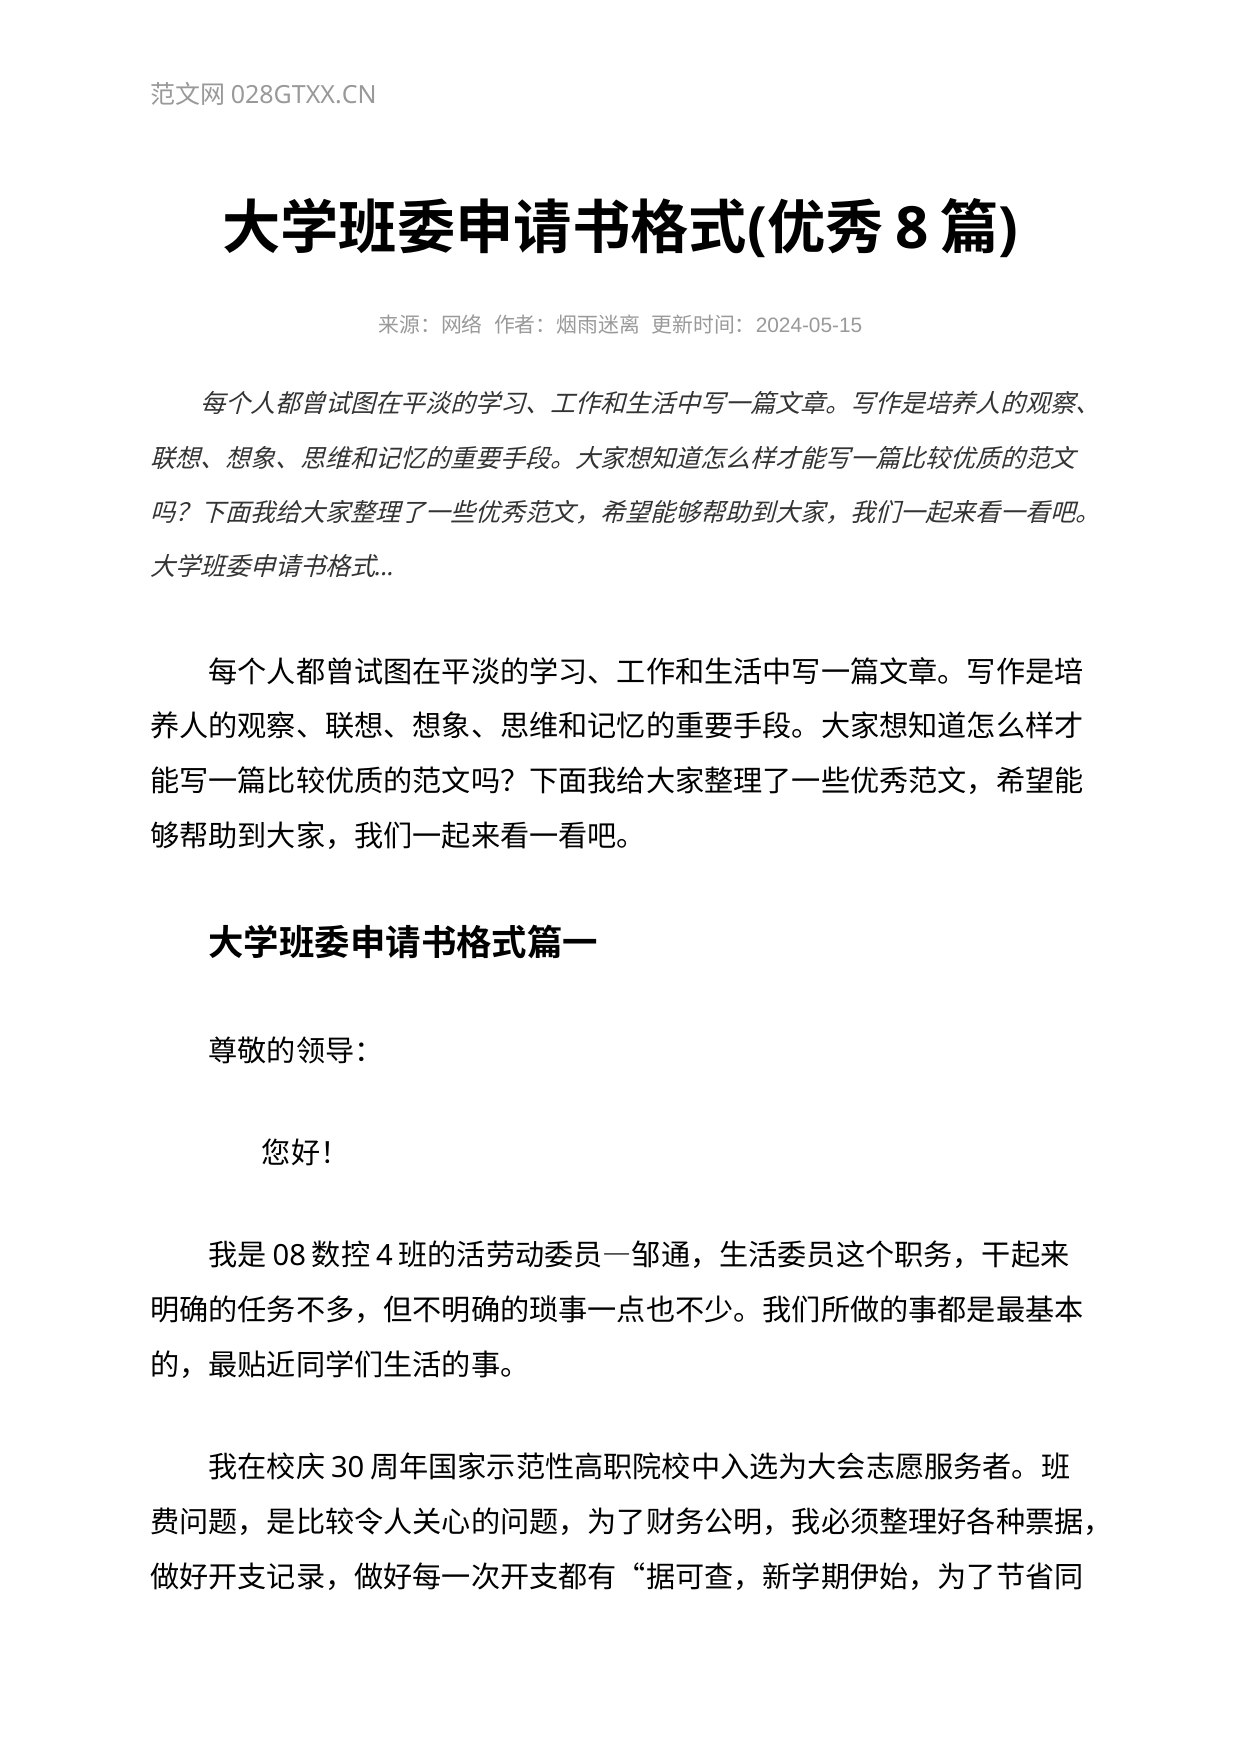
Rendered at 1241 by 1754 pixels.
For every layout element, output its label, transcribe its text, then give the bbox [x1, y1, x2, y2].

text 尊敬的领导： [150, 1028, 1090, 1070]
subtitle 大学班委申请书格式(优秀8篇) [150, 181, 1090, 266]
text 我是08数控4班的活劳动委员—邹通，生活委员这个职务，干起来明确的任务不多，但不明确的琐事一点也不少。我们所做的事都是最基本的，最贴近同学们生活的事。 [150, 1232, 1090, 1384]
text 每个人都曾试图在平淡的学习、工作和生活中写一篇文章。写作是培养人的观察、联想、想象、思维和记忆的重要手段。大家想知道怎么样才能写一篇比较优质的范文吗？下面我给大家整理了一些优秀范文，希望能够帮助到大家，我们一起来看一看吧。 [150, 648, 1090, 855]
text 来源：网络 作者：烟雨迷离 更新时间：2024-05-15 [150, 313, 1090, 337]
text 您好！ [150, 1130, 1090, 1172]
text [150, 1443, 1090, 1596]
text 每个人都曾试图在平淡的学习、工作和生活中写一篇文章。写作是培养人的观察、联想、想象、思维和记忆的重要手段。大家想知道怎么样才能写一篇比较优质的范文吗？下面我给大家整理了一些优秀范文，希望能够帮助到大家，我们一起来看一看吧。大学班委申请书格式... [150, 384, 1090, 583]
text 大学班委申请书格式篇一 [150, 914, 1090, 966]
